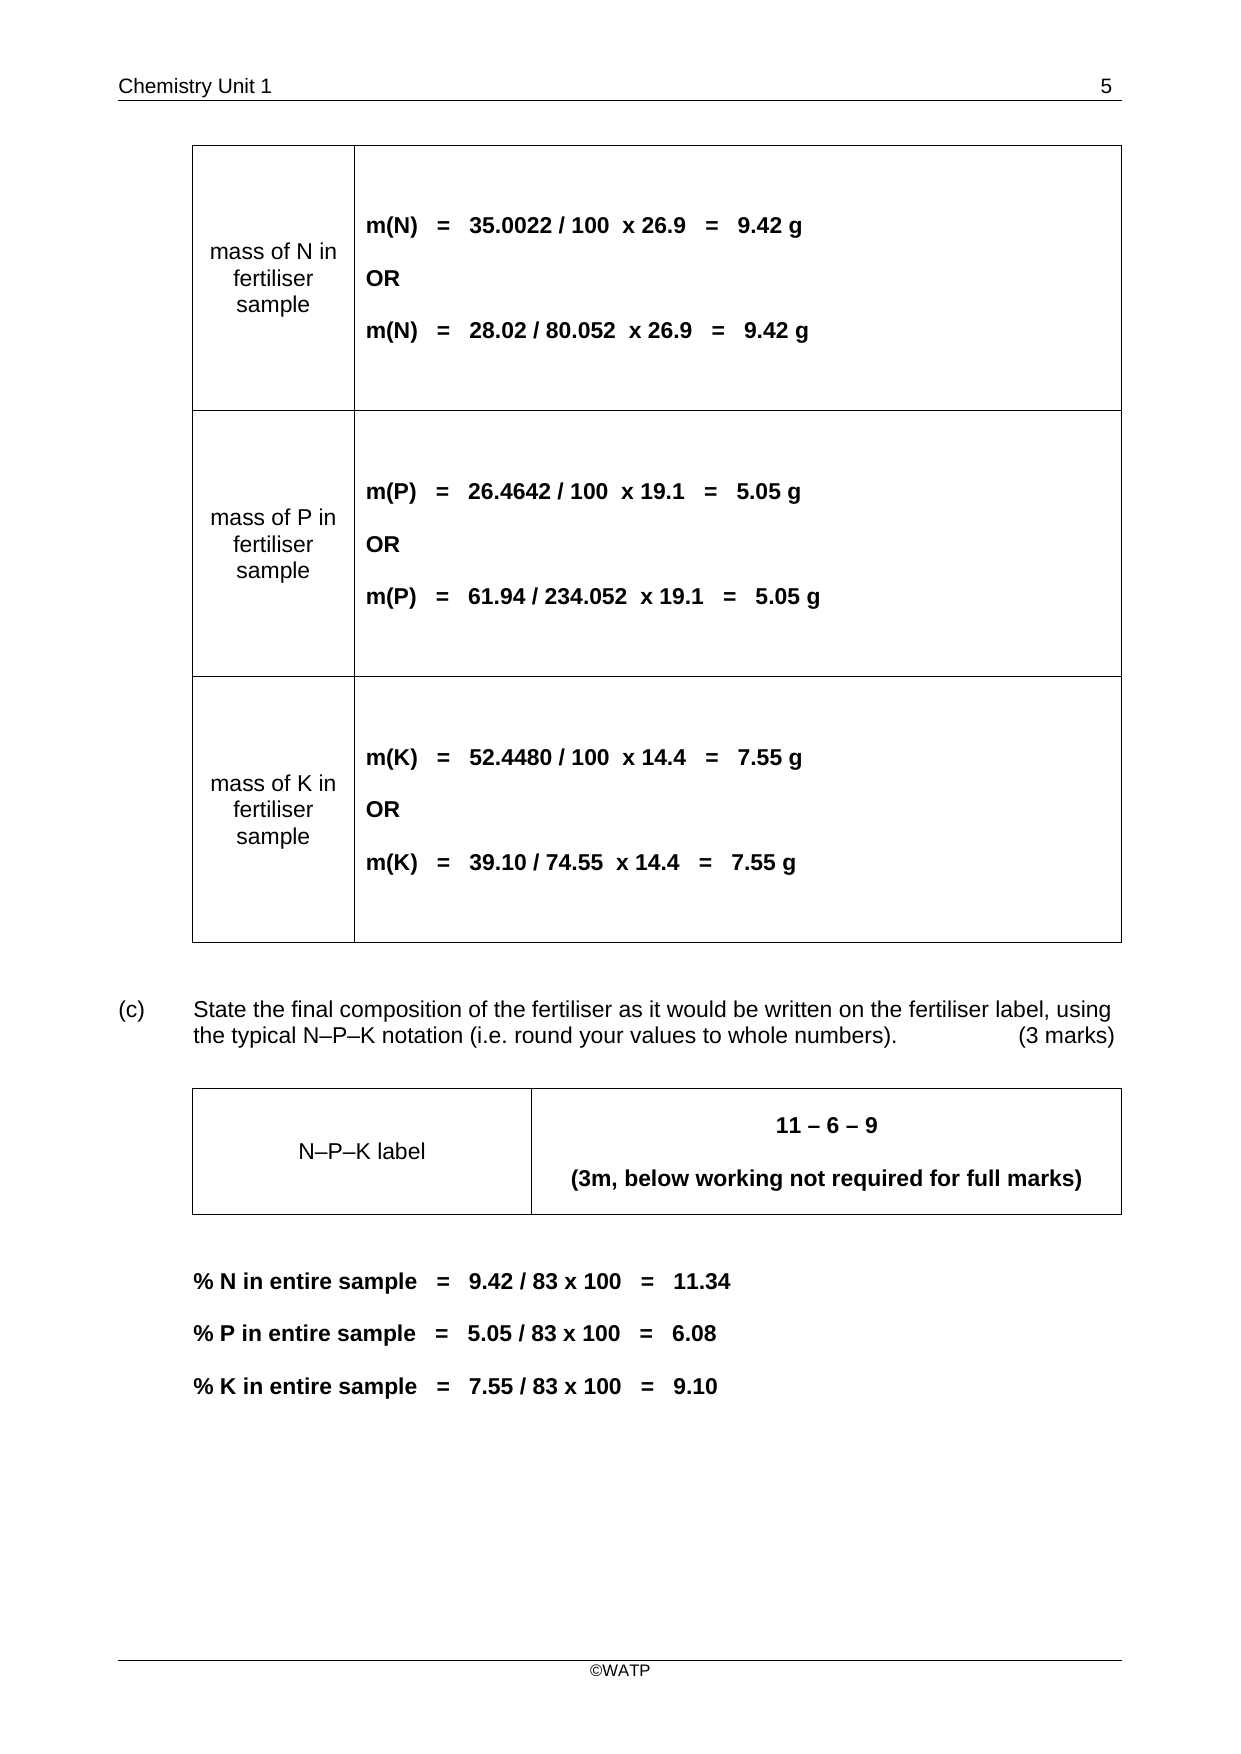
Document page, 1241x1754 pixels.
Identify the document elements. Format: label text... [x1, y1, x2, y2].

text % N in entire sample = 9.42 / 83 x 100 = 11.34 [118, 1268, 1122, 1294]
table_cell m(K) = 52.4480 / 100 x 14.4 = 7.55 g OR m(K) = 39.10 / 74.55 x 14.4 = 7.55 g [355, 677, 1121, 942]
table_header 11 – 6 – 9 (3m, below working not required for full marks) [532, 1089, 1121, 1214]
text % P in entire sample = 5.05 / 83 x 100 = 6.08 [118, 1320, 1122, 1347]
text % K in entire sample = 7.55 / 83 x 100 = 9.10 [118, 1373, 1122, 1399]
table_cell mass of K in fertiliser sample [193, 677, 354, 942]
table_cell m(P) = 26.4642 / 100 x 19.1 = 5.05 g OR m(P) = 61.94 / 234.052 x 19.1 = 5.05 g [355, 411, 1121, 676]
table_header N–P–K label [193, 1089, 531, 1214]
table_cell mass of P in fertiliser sample [193, 411, 354, 676]
table_header m(N) = 35.0022 / 100 x 26.9 = 9.42 g OR m(N) = 28.02 / 80.052 x 26.9 = 9.42 g [355, 146, 1121, 410]
text (c) State the final composition of the fertiliser as it would be written on the fertiliser label, using the typical N–P–K notation (i.e. round your values to whole numbers). (3 marks) [118, 996, 1122, 1048]
table_header mass of N in fertiliser sample [193, 146, 354, 410]
